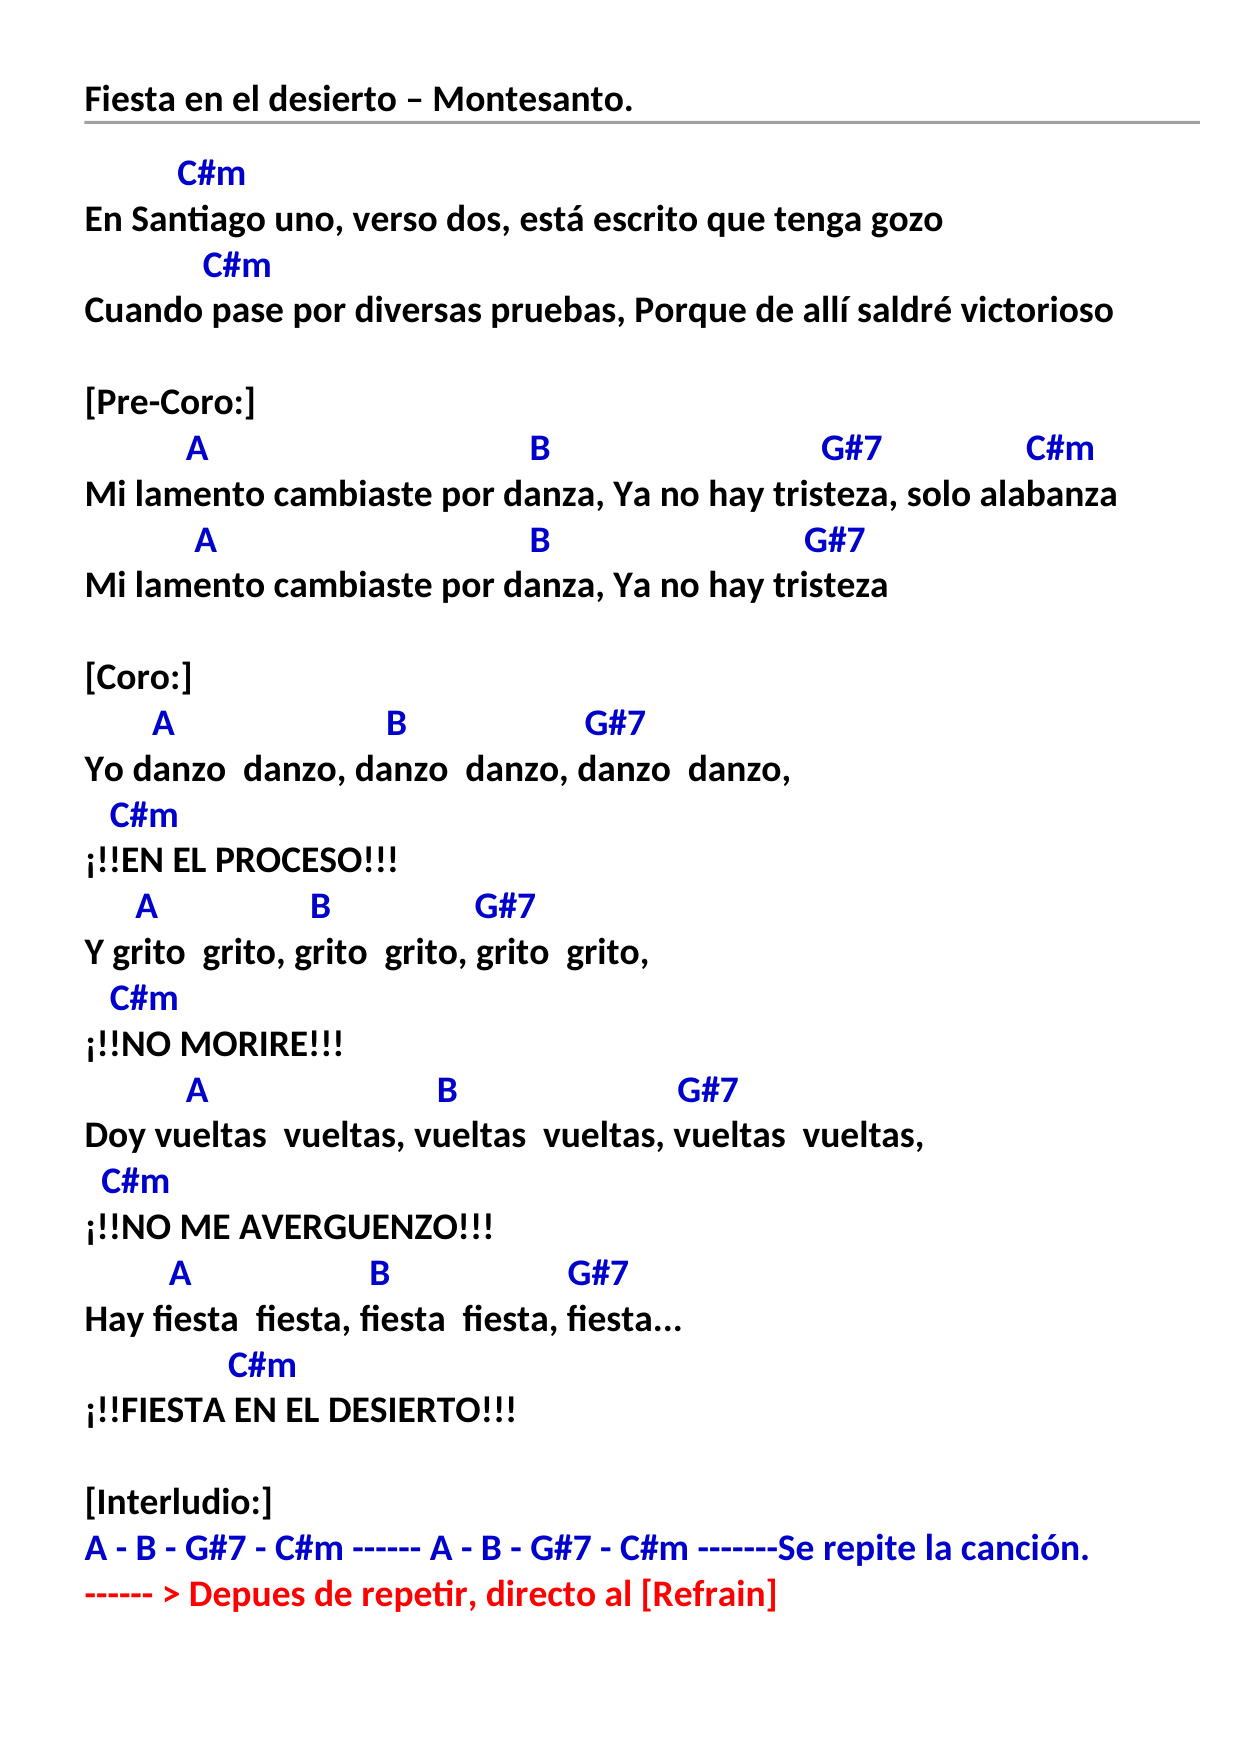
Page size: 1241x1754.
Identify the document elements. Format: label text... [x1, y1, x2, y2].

text ------ > Depues de repetir, directo al [Refrain] [84, 1570, 1200, 1616]
text ¡!!NO ME AVERGUENZO!!! [84, 1203, 1200, 1249]
text Fiesta en el desierto – Montesanto. [84, 75, 1200, 120]
text ¡!!NO MORIRE!!! [84, 1020, 1200, 1066]
text Doy vueltas vueltas, vueltas vueltas, vueltas vueltas, [84, 1111, 1200, 1157]
text C#m [84, 149, 1200, 195]
text A B G#7 [84, 1249, 1200, 1295]
text C#m [84, 791, 1200, 836]
text C#m [84, 241, 1200, 286]
text C#m [84, 1157, 1200, 1203]
text [Interludio:] [84, 1478, 1200, 1524]
text En Santiago uno, verso dos, está escrito que tenga gozo [84, 195, 1200, 241]
text [Pre-Coro:] [84, 378, 1200, 424]
text A B G#7 C#m [84, 424, 1200, 470]
text A B G#7 [84, 699, 1200, 745]
text A B G#7 [84, 1066, 1200, 1111]
text C#m [84, 974, 1200, 1020]
text ¡!!EN EL PROCESO!!! [84, 836, 1200, 882]
text Mi lamento cambiaste por danza, Ya no hay tristeza [84, 561, 1200, 607]
text C#m [84, 1341, 1200, 1386]
text Y grito grito, grito grito, grito grito, [84, 928, 1200, 974]
text Hay fiesta fiesta, fiesta fiesta, fiesta... [84, 1295, 1200, 1341]
text A B G#7 [84, 516, 1200, 561]
text Mi lamento cambiaste por danza, Ya no hay tristeza, solo alabanza [84, 470, 1200, 516]
text ¡!!FIESTA EN EL DESIERTO!!! [84, 1386, 1200, 1432]
text A B G#7 [84, 882, 1200, 928]
text Yo danzo danzo, danzo danzo, danzo danzo, [84, 745, 1200, 791]
text [Coro:] [84, 653, 1200, 699]
text A - B - G#7 - C#m ------ A - B - G#7 - C#m -------Se repite la canción. [84, 1524, 1200, 1570]
text Cuando pase por diversas pruebas, Porque de allí saldré victorioso [84, 286, 1200, 332]
